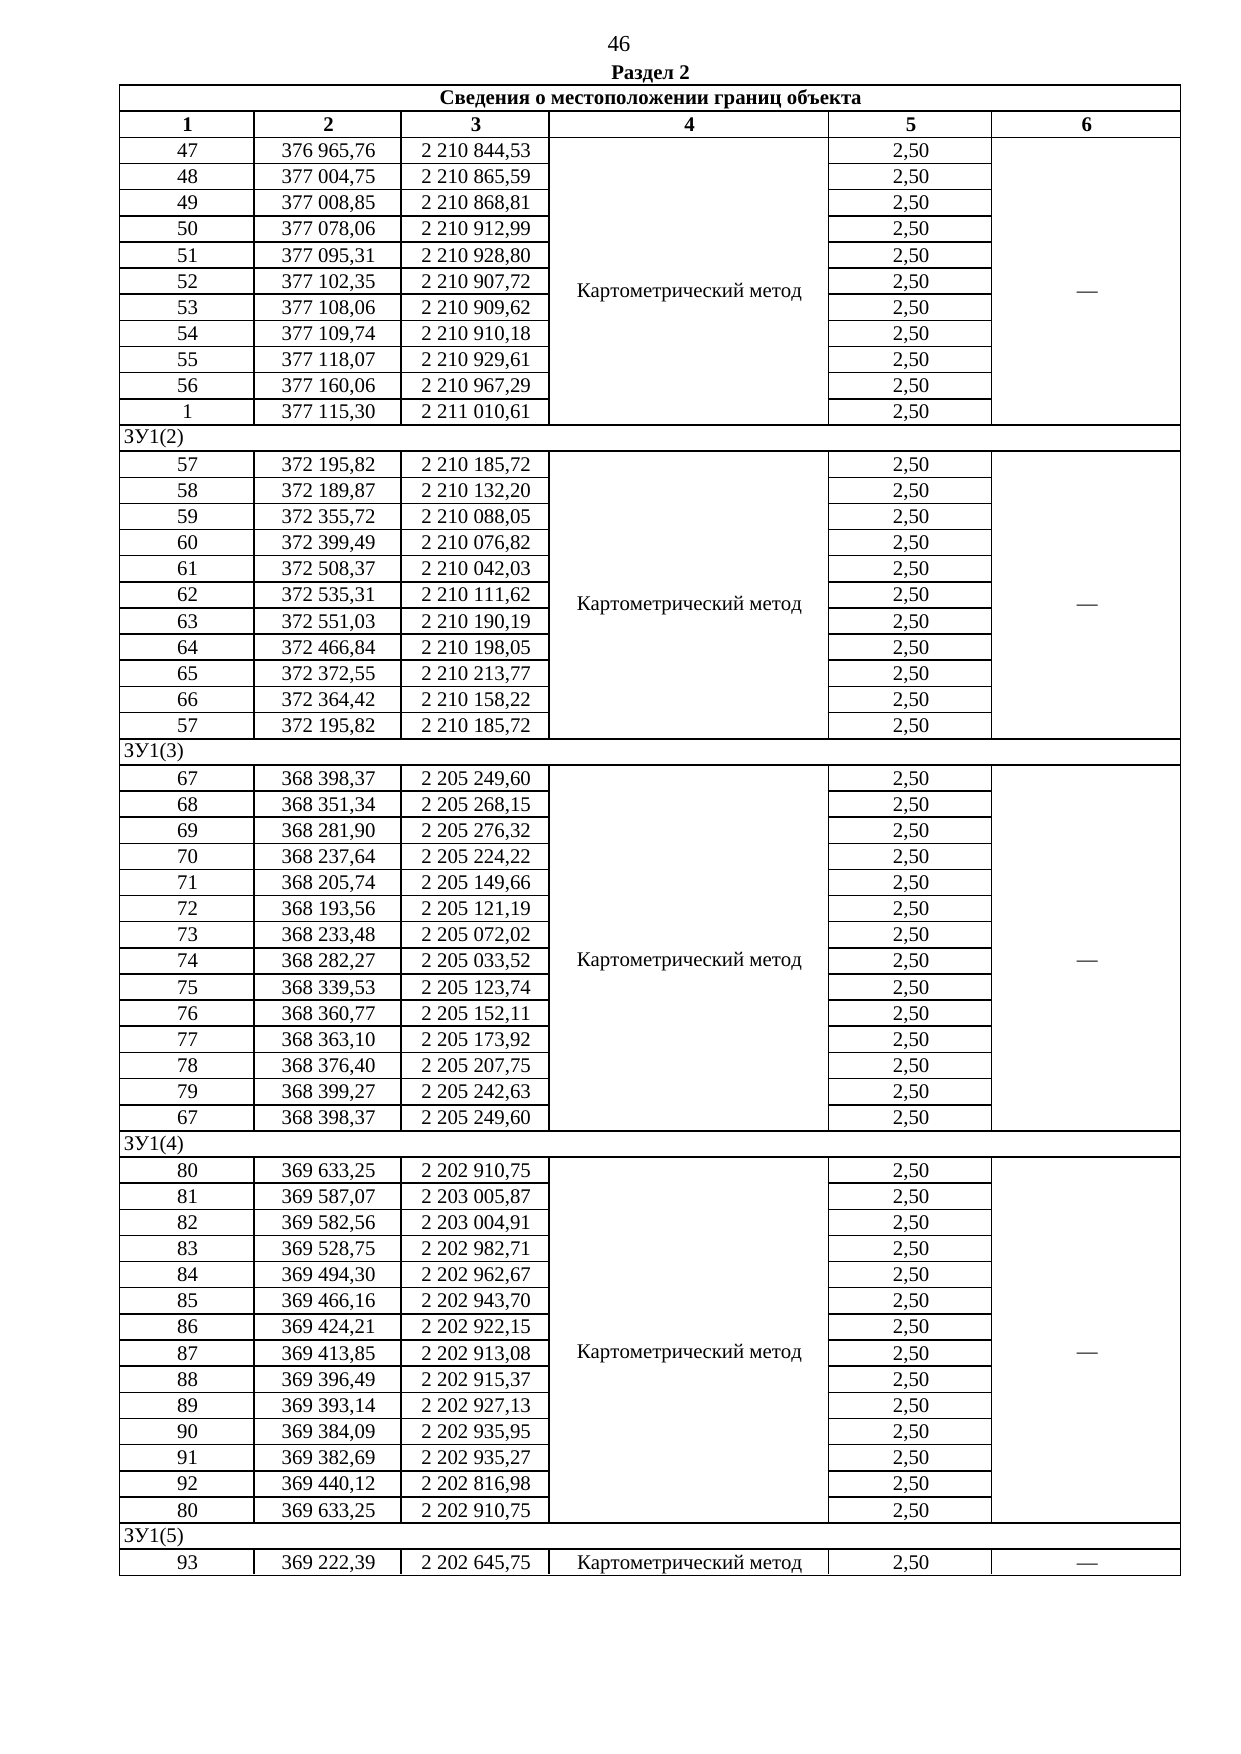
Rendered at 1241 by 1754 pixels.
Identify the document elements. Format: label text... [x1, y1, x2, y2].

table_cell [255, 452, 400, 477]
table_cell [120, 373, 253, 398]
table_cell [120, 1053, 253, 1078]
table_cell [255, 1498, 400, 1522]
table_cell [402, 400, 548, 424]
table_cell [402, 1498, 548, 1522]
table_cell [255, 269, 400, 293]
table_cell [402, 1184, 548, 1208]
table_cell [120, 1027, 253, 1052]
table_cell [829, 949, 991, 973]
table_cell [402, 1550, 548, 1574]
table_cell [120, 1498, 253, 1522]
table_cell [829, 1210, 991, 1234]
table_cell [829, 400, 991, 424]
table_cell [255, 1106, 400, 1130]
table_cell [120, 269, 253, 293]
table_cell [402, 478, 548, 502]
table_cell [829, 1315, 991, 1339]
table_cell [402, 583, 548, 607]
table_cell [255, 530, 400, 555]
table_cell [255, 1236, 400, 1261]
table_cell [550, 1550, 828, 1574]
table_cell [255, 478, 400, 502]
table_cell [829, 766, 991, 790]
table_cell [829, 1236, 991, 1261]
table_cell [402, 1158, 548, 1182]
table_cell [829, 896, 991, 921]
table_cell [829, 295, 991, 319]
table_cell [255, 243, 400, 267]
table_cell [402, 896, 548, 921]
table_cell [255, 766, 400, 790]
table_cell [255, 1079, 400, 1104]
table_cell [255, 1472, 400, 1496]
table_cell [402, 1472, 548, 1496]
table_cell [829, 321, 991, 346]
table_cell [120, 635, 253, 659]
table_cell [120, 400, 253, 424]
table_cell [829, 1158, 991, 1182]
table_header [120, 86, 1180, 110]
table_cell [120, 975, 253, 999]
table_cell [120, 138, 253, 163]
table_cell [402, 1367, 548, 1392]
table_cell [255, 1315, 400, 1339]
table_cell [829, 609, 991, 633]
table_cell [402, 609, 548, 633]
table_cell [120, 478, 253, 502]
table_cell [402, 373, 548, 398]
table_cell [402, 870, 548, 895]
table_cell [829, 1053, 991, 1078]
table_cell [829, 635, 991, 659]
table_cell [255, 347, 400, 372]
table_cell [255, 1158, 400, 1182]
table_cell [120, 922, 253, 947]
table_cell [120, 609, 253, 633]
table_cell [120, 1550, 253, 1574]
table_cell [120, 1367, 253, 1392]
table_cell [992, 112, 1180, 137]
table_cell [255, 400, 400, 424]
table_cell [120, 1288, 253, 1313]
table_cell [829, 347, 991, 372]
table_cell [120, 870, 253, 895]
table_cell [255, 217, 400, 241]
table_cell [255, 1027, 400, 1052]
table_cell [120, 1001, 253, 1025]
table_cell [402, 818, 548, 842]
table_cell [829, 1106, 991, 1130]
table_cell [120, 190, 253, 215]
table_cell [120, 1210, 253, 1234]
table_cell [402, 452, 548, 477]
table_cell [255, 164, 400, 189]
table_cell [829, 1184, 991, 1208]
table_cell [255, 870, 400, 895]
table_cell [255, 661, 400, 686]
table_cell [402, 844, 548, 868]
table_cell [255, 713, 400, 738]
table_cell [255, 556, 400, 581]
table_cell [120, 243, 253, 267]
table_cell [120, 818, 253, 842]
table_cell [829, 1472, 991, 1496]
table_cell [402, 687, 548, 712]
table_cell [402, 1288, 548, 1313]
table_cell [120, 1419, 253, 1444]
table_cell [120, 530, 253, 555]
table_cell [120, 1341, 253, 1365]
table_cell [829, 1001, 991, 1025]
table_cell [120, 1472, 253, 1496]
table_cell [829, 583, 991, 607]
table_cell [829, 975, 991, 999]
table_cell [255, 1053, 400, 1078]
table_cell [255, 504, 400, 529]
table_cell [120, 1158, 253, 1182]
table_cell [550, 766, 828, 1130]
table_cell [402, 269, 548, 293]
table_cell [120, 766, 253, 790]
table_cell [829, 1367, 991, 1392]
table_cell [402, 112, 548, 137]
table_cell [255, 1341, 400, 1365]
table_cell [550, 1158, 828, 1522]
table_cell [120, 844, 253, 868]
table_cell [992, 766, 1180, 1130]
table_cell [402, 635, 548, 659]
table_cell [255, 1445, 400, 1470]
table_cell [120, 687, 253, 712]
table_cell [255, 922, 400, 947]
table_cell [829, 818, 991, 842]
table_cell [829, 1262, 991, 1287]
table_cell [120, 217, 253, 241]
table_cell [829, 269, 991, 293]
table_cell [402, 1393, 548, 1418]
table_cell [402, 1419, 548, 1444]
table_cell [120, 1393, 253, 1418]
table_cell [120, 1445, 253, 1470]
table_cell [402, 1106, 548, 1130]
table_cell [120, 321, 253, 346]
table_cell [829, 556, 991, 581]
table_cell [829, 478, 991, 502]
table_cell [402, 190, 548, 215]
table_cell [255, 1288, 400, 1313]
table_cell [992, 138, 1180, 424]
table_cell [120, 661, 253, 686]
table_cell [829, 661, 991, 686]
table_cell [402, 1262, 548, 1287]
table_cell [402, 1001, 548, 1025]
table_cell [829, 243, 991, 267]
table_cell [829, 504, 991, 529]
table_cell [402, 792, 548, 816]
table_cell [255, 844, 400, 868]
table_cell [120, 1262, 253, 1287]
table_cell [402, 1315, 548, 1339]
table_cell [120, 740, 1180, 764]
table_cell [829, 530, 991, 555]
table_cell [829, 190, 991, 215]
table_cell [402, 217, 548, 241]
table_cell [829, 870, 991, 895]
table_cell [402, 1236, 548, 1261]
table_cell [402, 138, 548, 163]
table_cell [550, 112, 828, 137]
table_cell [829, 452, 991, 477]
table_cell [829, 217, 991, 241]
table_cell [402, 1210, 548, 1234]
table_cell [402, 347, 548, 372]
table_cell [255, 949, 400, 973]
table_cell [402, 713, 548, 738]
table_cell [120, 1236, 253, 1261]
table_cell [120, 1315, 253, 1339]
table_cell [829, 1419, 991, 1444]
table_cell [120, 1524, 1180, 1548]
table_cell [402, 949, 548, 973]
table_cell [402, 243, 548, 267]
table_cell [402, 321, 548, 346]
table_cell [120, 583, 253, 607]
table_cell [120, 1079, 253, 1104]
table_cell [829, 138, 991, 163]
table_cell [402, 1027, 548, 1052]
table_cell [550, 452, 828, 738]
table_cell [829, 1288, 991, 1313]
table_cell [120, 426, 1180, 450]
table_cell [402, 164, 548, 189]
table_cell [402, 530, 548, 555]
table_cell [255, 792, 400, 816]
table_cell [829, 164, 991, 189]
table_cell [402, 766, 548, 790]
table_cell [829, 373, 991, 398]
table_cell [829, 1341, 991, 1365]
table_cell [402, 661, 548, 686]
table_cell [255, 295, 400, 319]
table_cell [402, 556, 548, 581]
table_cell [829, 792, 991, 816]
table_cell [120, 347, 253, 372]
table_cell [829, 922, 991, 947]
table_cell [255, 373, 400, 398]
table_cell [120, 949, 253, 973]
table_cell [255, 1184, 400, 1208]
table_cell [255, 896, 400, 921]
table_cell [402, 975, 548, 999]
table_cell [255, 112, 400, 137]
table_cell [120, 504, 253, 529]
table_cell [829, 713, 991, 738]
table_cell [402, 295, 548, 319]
text Раздел 2 [314, 60, 987, 84]
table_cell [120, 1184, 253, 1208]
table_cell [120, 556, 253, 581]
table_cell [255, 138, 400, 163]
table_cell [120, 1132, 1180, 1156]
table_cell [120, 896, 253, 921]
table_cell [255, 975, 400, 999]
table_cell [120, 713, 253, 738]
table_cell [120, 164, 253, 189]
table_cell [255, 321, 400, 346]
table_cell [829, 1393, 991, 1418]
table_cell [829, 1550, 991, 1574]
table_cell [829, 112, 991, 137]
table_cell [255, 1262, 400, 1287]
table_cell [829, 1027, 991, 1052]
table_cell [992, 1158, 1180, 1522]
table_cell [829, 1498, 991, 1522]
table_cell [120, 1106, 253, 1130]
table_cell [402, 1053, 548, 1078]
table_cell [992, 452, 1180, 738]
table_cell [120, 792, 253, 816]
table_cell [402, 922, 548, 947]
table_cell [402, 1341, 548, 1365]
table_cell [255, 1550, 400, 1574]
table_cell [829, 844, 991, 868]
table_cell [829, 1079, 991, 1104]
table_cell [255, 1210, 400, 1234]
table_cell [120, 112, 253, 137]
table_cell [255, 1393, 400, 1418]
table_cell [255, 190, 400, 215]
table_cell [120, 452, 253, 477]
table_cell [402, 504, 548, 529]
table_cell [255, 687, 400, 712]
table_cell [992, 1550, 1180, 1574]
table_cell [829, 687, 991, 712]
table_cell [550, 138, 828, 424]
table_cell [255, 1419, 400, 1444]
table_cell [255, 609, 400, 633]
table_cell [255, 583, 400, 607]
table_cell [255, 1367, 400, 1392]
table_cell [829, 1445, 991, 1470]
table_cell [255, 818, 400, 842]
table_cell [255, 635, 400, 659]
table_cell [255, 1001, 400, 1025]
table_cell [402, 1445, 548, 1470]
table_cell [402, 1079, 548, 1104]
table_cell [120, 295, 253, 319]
